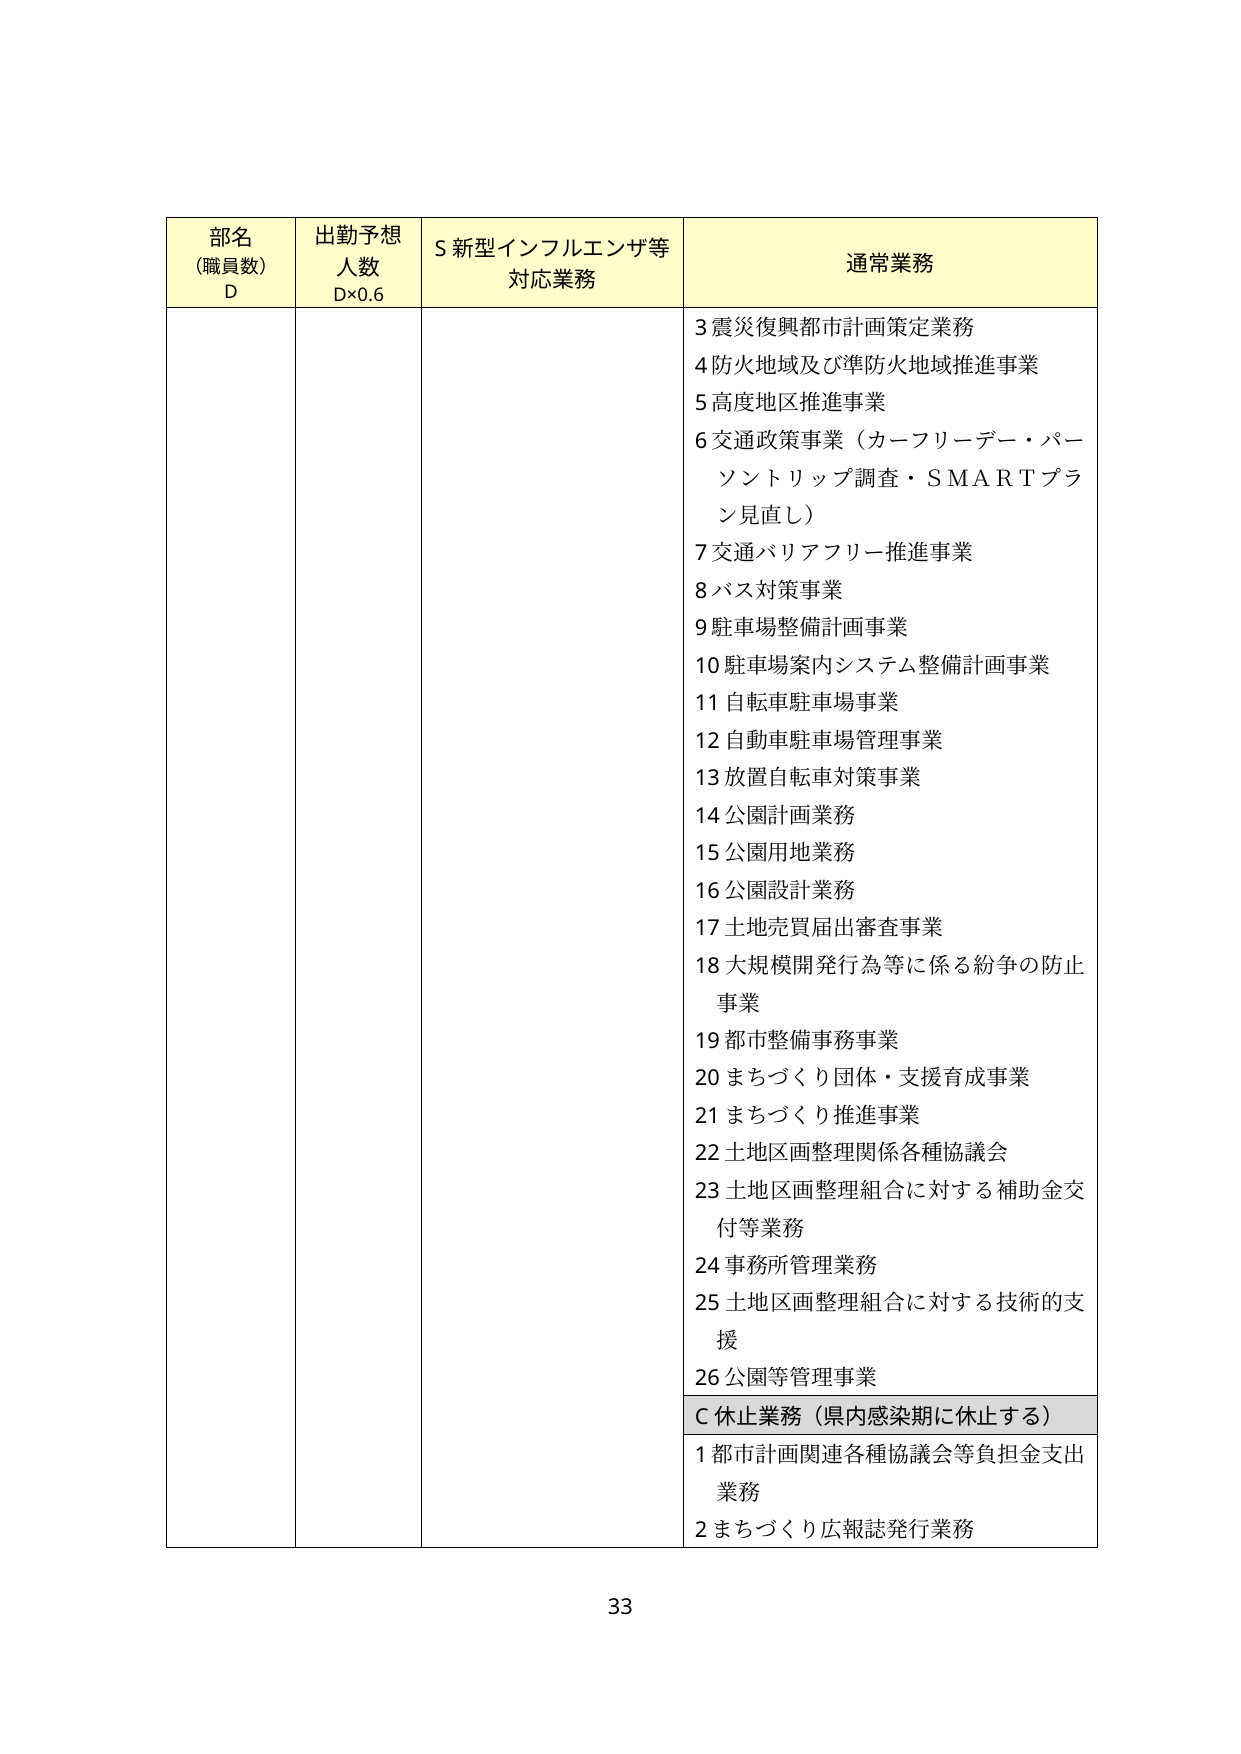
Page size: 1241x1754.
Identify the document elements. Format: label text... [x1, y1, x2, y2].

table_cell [684, 308, 1097, 1395]
table_header 出勤予想人数 D×0.6 [296, 218, 421, 307]
table_header 通常業務 [684, 218, 1097, 307]
table_cell C 休止業務（県内感染期に休止する） [684, 1396, 1097, 1434]
table_header 部名 （職員数） D [167, 218, 295, 307]
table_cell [684, 1435, 1097, 1547]
table_header S 新型インフルエンザ等対応業務 [422, 218, 683, 307]
